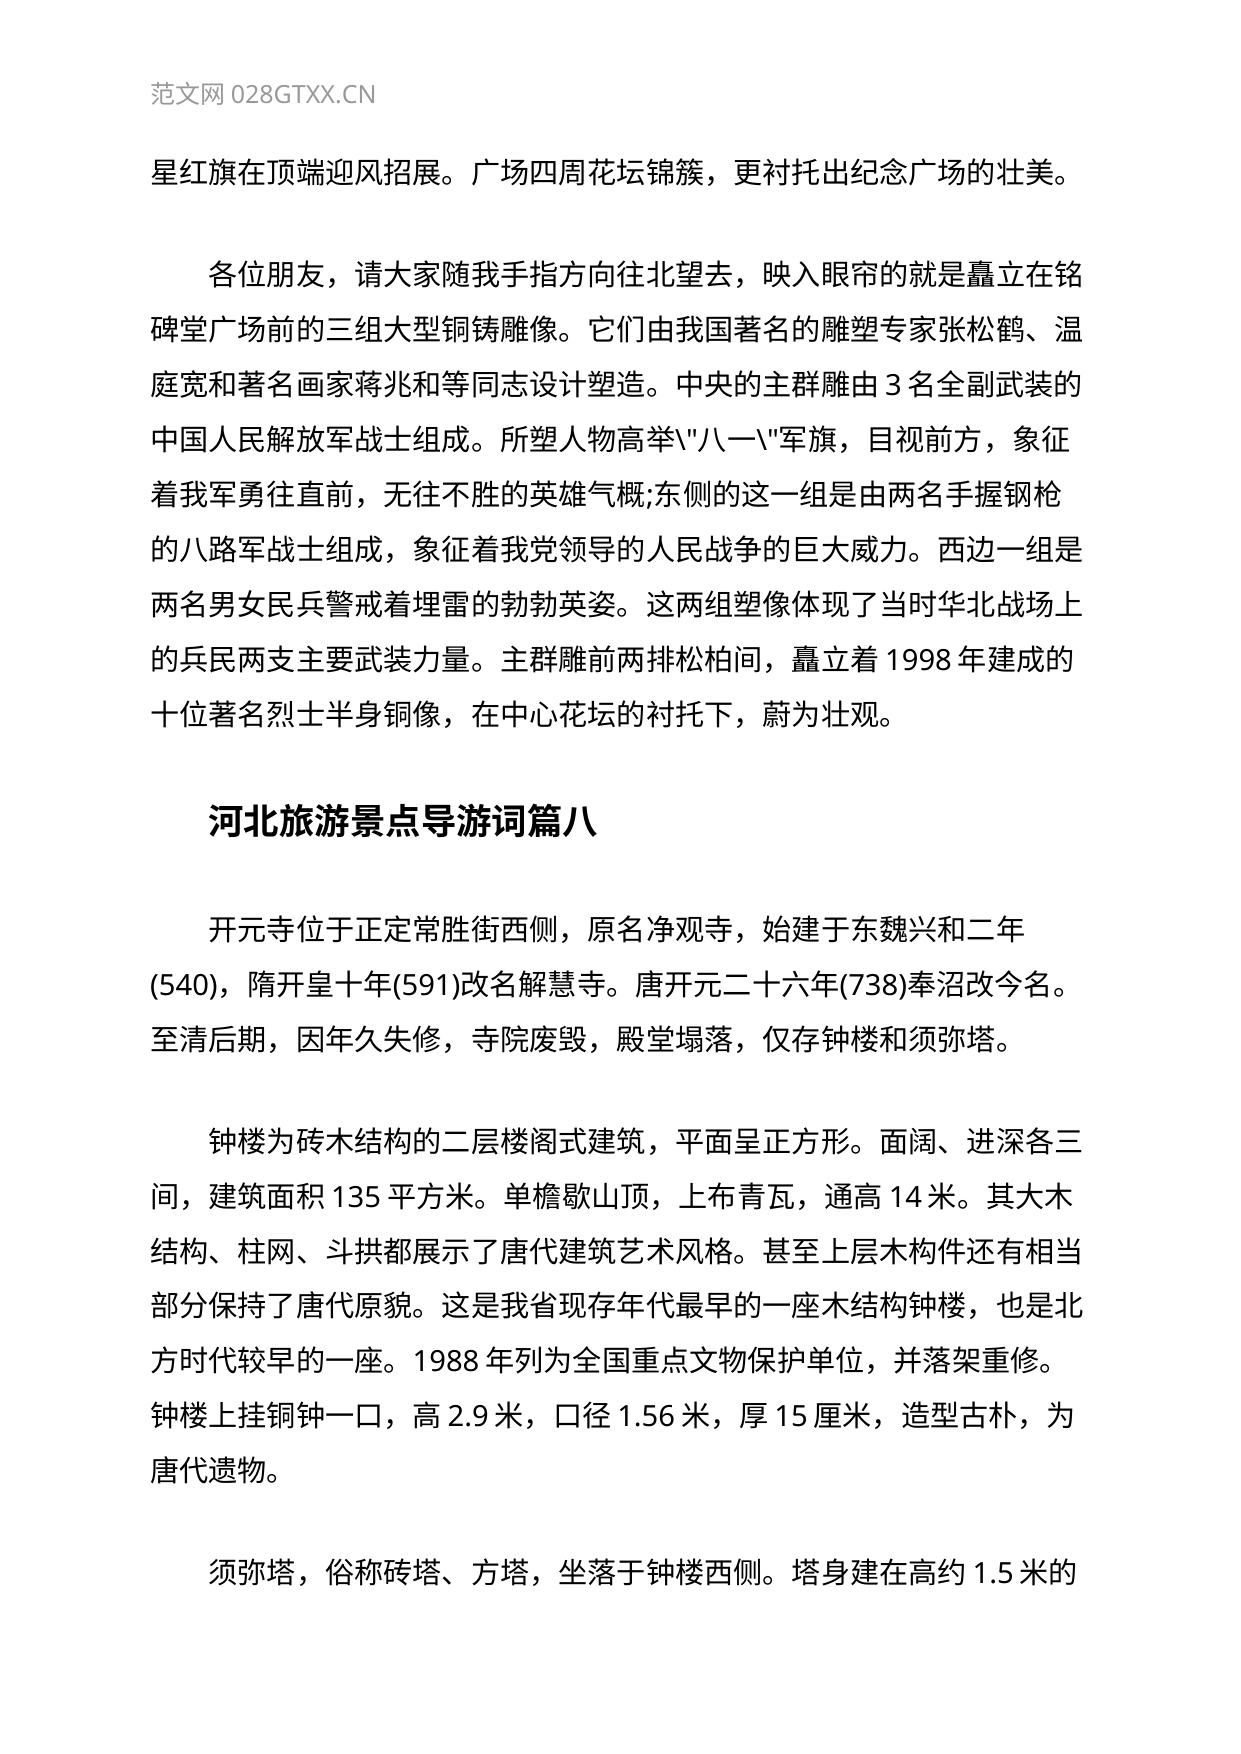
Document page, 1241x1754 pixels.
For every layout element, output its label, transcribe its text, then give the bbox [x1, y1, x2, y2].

text 河北旅游景点导游词篇八 [150, 793, 1090, 844]
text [150, 1550, 1090, 1592]
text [150, 150, 1090, 192]
text 钟楼为砖木结构的二层楼阁式建筑，平面呈正方形。面阔、进深各三间，建筑面积135平方米。单檐歇山顶，上布青瓦，通高14米。其大木结构、柱网、斗拱都展示了唐代建筑艺术风格。甚至上层木构件还有相当部分保持了唐代原貌。这是我省现存年代最早的一座木结构钟楼，也是北方时代较早的一座。1988年列为全国重点文物保护单位，并落架重修。钟楼上挂铜钟一口，高2.9米，口径1.56米，厚15厘米，造型古朴，为唐代遗物。 [150, 1118, 1090, 1490]
text 开元寺位于正定常胜街西侧，原名净观寺，始建于东魏兴和二年(540)，隋开皇十年(591)改名解慧寺。唐开元二十六年(738)奉沼改今名。至清后期，因年久失修，寺院废毁，殿堂塌落，仅存钟楼和须弥塔。 [150, 907, 1090, 1059]
text 各位朋友，请大家随我手指方向往北望去，映入眼帘的就是矗立在铭碑堂广场前的三组大型铜铸雕像。它们由我国著名的雕塑专家张松鹤、温庭宽和著名画家蒋兆和等同志设计塑造。中央的主群雕由3名全副武装的中国人民解放军战士组成。所塑人物高举\"八一\"军旗，目视前方，象征着我军勇往直前，无往不胜的英雄气概;东侧的这一组是由两名手握钢枪的八路军战士组成，象征着我党领导的人民战争的巨大威力。西边一组是两名男女民兵警戒着埋雷的勃勃英姿。这两组塑像体现了当时华北战场上的兵民两支主要武装力量。主群雕前两排松柏间，矗立着1998年建成的十位著名烈士半身铜像，在中心花坛的衬托下，蔚为壮观。 [150, 252, 1090, 734]
